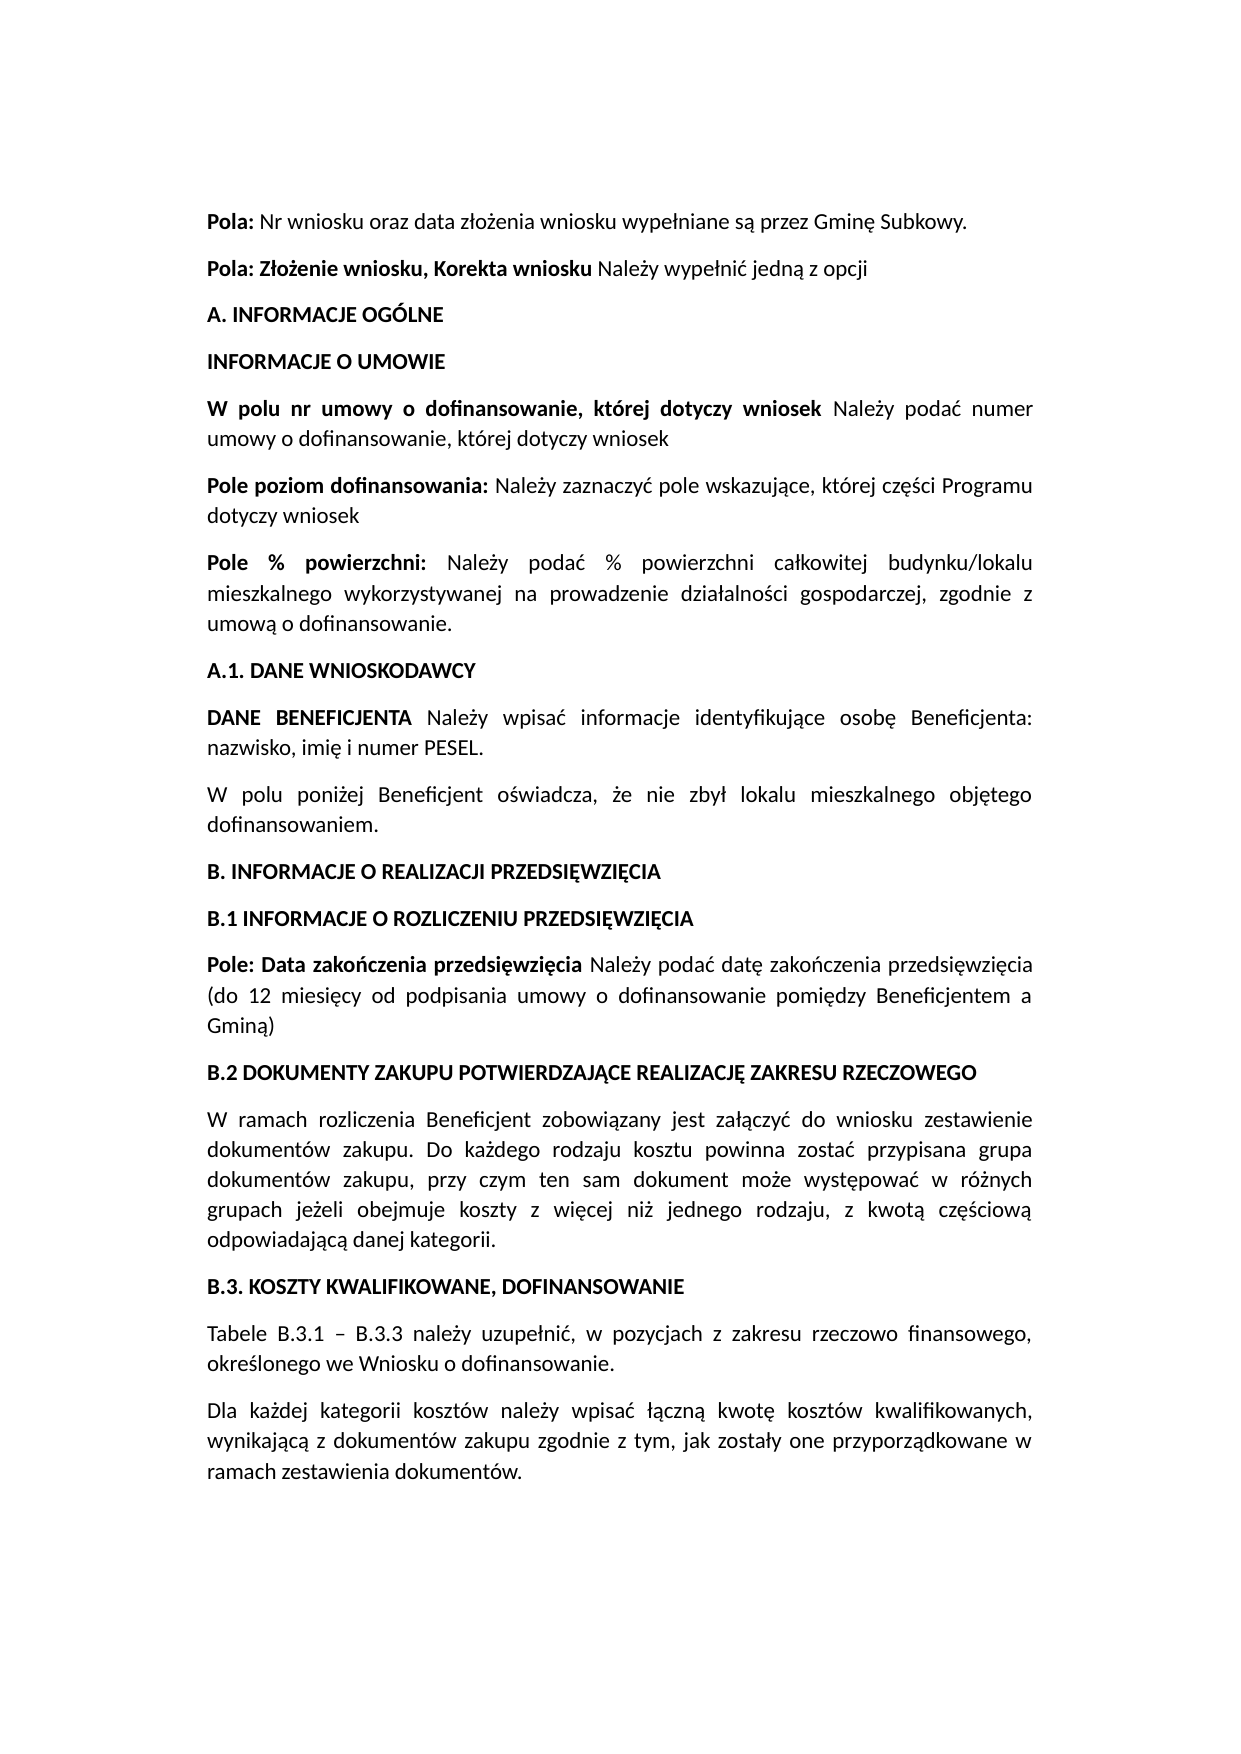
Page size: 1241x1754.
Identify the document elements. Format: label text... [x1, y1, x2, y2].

text Tabele B.3.1 – B.3.3 należy uzupełnić, w pozycjach z zakresu rzeczowo finansowego, określonego we Wniosku o dofinansowanie. [207, 1319, 1033, 1377]
text W polu poniżej Beneficjent oświadcza, że nie zbył lokalu mieszkalnego objętego dofinansowaniem. [207, 780, 1033, 838]
text INFORMACJE O UMOWIE [207, 347, 1033, 375]
text B.1 INFORMACJE O ROZLICZENIU PRZEDSIĘWZIĘCIA [207, 904, 1033, 932]
text W ramach rozliczenia Beneficjent zobowiązany jest załączyć do wniosku zestawienie dokumentów zakupu. Do każdego rodzaju kosztu powinna zostać przypisana grupa dokumentów zakupu, przy czym ten sam dokument może występować w różnych grupach jeżeli obejmuje koszty z więcej niż jednego rodzaju, z kwotą częściową odpowiadającą danej kategorii. [207, 1105, 1033, 1253]
text B.3. KOSZTY KWALIFIKOWANE, DOFINANSOWANIE [207, 1272, 1033, 1300]
text Pola: Złożenie wniosku, Korekta wniosku Należy wypełnić jedną z opcji [207, 254, 1033, 282]
text Pola: Nr wniosku oraz data złożenia wniosku wypełniane są przez Gminę Subkowy. [207, 207, 1033, 235]
text Pole: Data zakończenia przedsięwzięcia Należy podać datę zakończenia przedsięwzięcia (do 12 miesięcy od podpisania umowy o dofinansowanie pomiędzy Beneficjentem a Gminą) [207, 951, 1033, 1039]
text DANE BENEFICJENTA Należy wpisać informacje identyfikujące osobę Beneficjenta: nazwisko, imię i numer PESEL. [207, 703, 1033, 761]
text W polu nr umowy o dofinansowanie, której dotyczy wniosek Należy podać numer umowy o dofinansowanie, której dotyczy wniosek [207, 394, 1033, 452]
text B.2 DOKUMENTY ZAKUPU POTWIERDZAJĄCE REALIZACJĘ ZAKRESU RZECZOWEGO [207, 1058, 1033, 1086]
text Pole poziom dofinansowania: Należy zaznaczyć pole wskazujące, której części Programu dotyczy wniosek [207, 471, 1033, 529]
text Pole % powierzchni: Należy podać % powierzchni całkowitej budynku/lokalu mieszkalnego wykorzystywanej na prowadzenie działalności gospodarczej, zgodnie z umową o dofinansowanie. [207, 548, 1033, 637]
text Dla każdej kategorii kosztów należy wpisać łączną kwotę kosztów kwalifikowanych, wynikającą z dokumentów zakupu zgodnie z tym, jak zostały one przyporządkowane w ramach zestawienia dokumentów. [207, 1396, 1033, 1485]
text A. INFORMACJE OGÓLNE [207, 301, 1033, 328]
text B. INFORMACJE O REALIZACJI PRZEDSIĘWZIĘCIA [207, 857, 1033, 885]
text A.1. DANE WNIOSKODAWCY [207, 656, 1033, 684]
